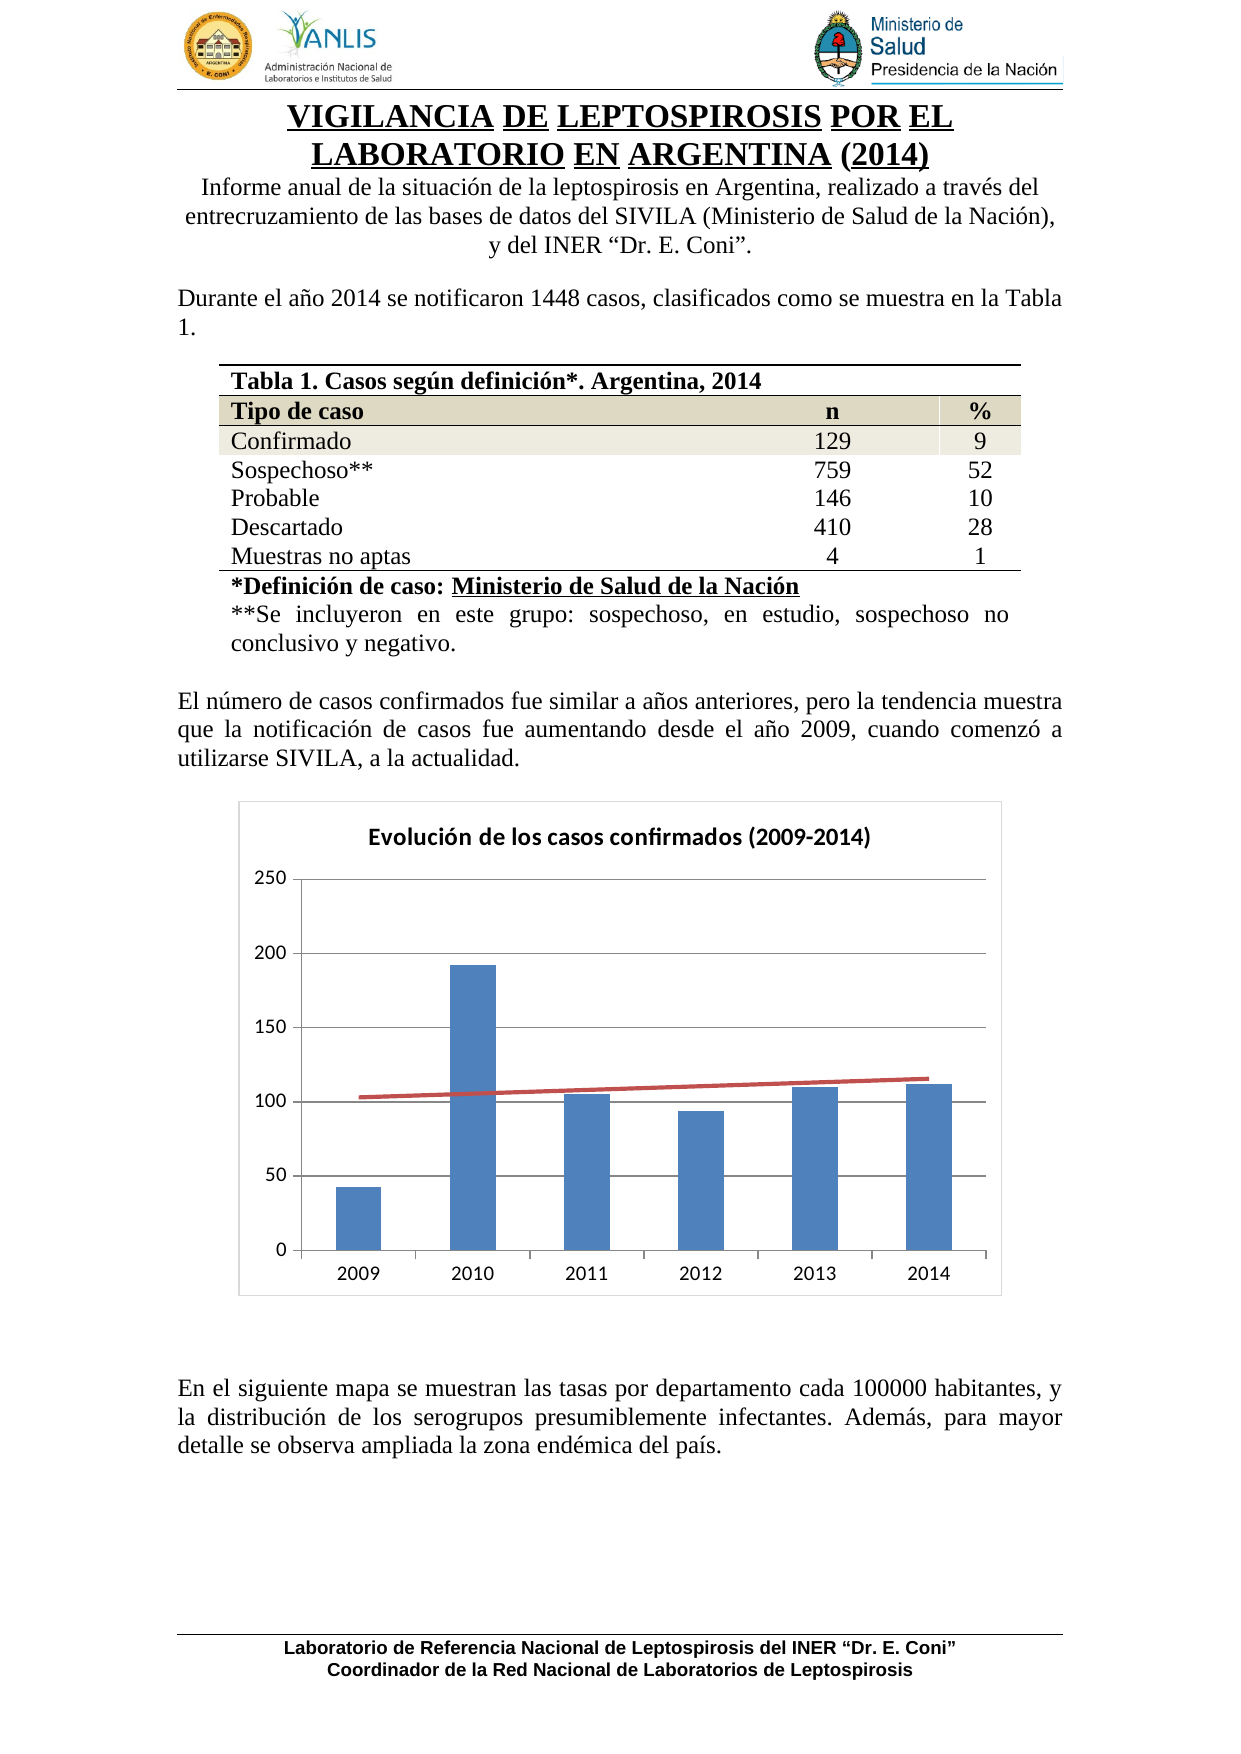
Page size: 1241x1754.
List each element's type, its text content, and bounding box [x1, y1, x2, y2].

table_cell 10 [940, 484, 1021, 512]
text Informe anual de la situación de la leptospirosis en Argentina, realizado a través del entrecruzamiento de las bases de datos del SIVILA (Ministerio de Salud de la Nación), y del INER “Dr. E. Coni”. [177, 172, 1063, 259]
picture [177, 0, 400, 87]
table_cell Muestras no aptas [219, 541, 725, 570]
text En el siguiente mapa se muestran las tasas por departamento cada 100000 habitantes, y la distribución de los serogrupos presumiblemente infectantes. Además, para mayor detalle se observa ampliada la zona endémica del país. [177, 1373, 1063, 1459]
table_header Tabla 1. Casos según definición*. Argentina, 2014 [219, 366, 1021, 395]
table_cell Confirmado [219, 426, 725, 455]
table_cell 28 [940, 512, 1021, 541]
table_cell % [940, 396, 1021, 425]
table_cell 410 [725, 512, 939, 541]
text Durante el año 2014 se notificaron 1448 casos, clasificados como se muestra en la Tabla 1. [177, 283, 1063, 340]
table_cell Tipo de caso [219, 396, 725, 425]
table_cell 129 [725, 426, 939, 455]
table_cell Sospechoso** [219, 455, 725, 483]
table_cell 4 [725, 541, 939, 570]
table_cell 759 [725, 455, 939, 483]
table_cell 146 [725, 484, 939, 512]
table_cell Probable [219, 484, 725, 512]
table_cell Descartado [219, 512, 725, 541]
table_cell 52 [940, 455, 1021, 483]
table_cell *Definición de caso: Ministerio de Salud de la Nación **Se incluyeron en este grupo: sospechoso, en estudio, sospechoso no conclusivo y negativo. [219, 571, 1021, 657]
text El número de casos confirmados fue similar a años anteriores, pero la tendencia muestra que la notificación de casos fue aumentando desde el año 2009, cuando comenzó a utilizarse SIVILA, a la actualidad. [177, 686, 1063, 772]
table_cell n [725, 396, 939, 425]
table_cell 9 [940, 426, 1021, 455]
picture [814, 10, 1064, 87]
text VIGILANCIA DE LEPTOSPIROSIS POR EL LABORATORIO EN ARGENTINA (2014) [177, 96, 1063, 172]
table_cell 1 [940, 541, 1021, 570]
